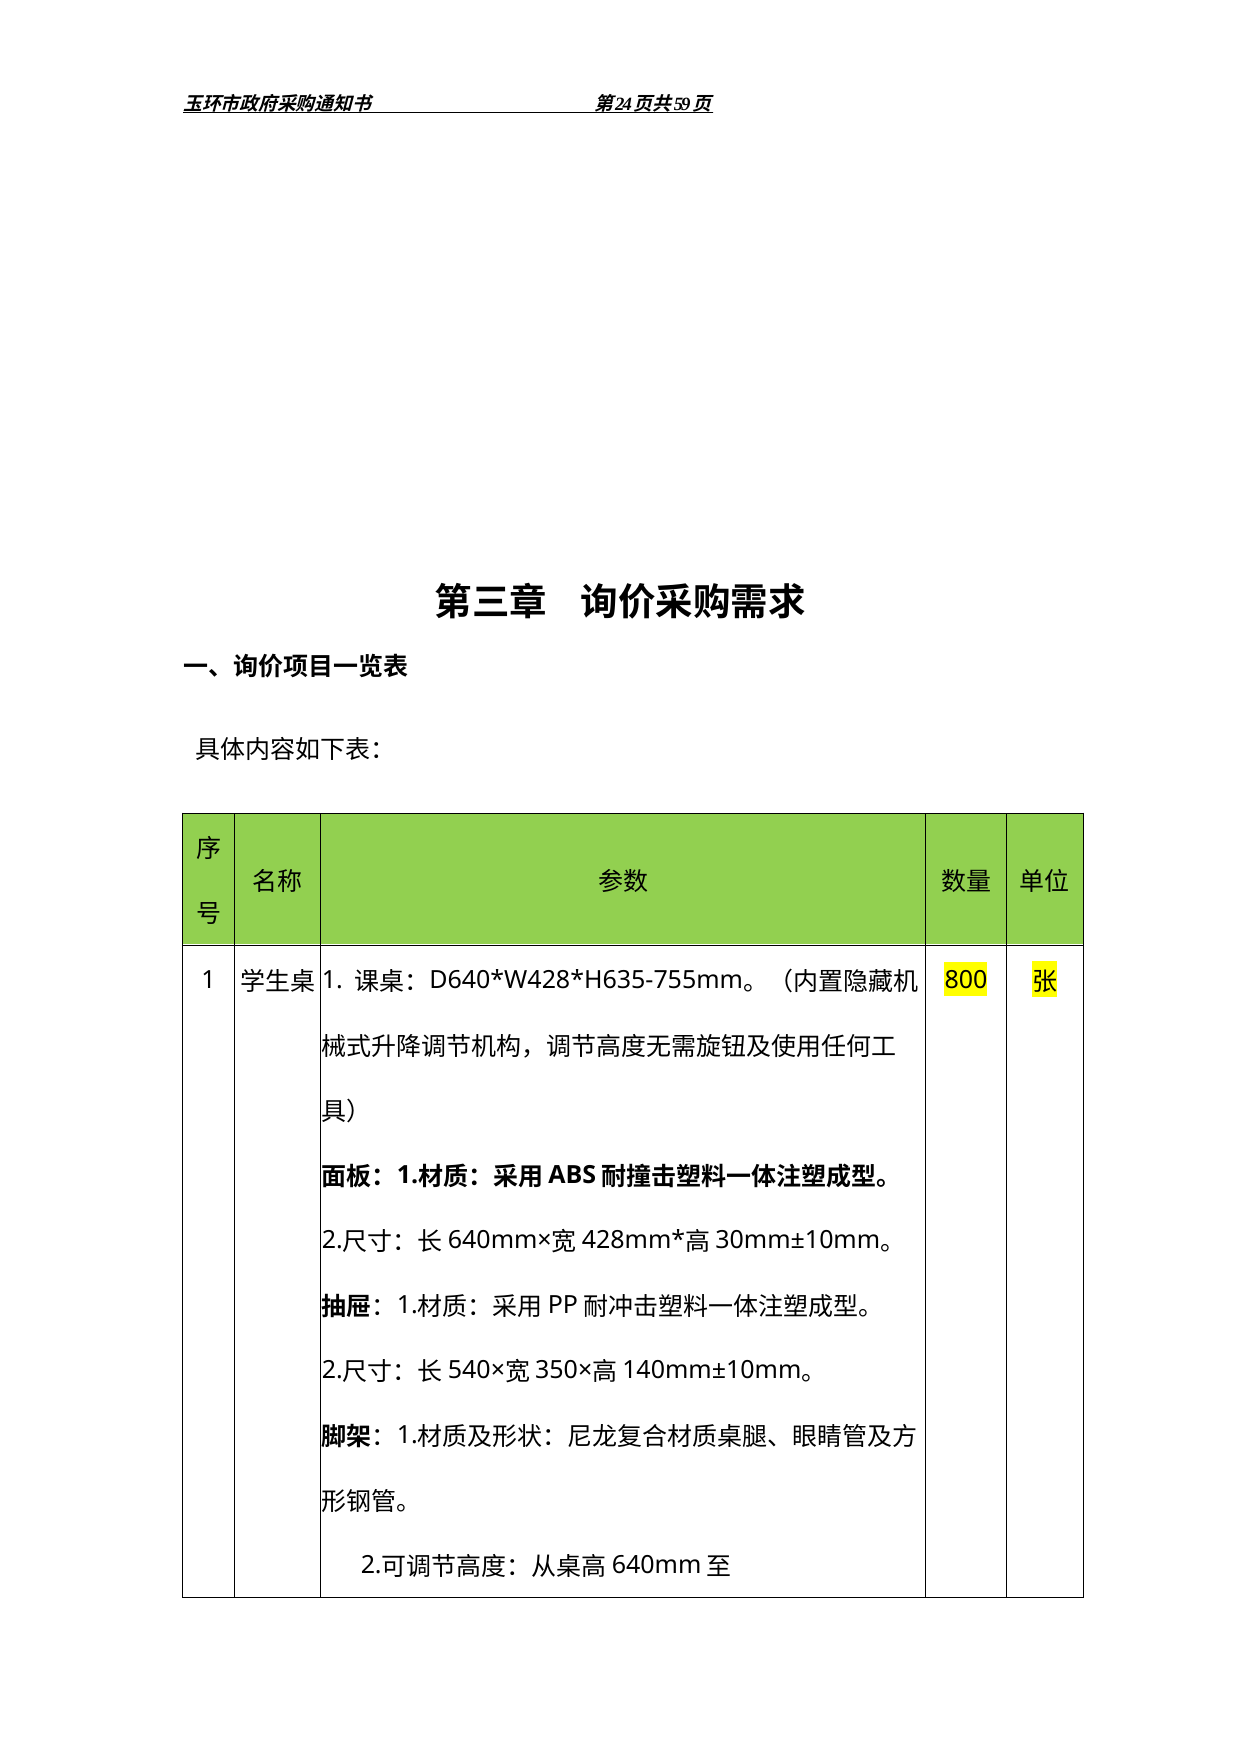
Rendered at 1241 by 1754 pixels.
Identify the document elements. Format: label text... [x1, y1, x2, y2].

text 第三章 询价采购需求 [183, 567, 1057, 632]
table_cell 1 [183, 946, 234, 1597]
table_cell 800 [926, 946, 1006, 1597]
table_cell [321, 946, 925, 1597]
text 具体内容如下表： [183, 715, 1057, 780]
table_header 参数 [321, 814, 925, 944]
table_header 单位 [1007, 814, 1083, 944]
table_header 名称 [235, 814, 320, 944]
table_header 数量 [926, 814, 1006, 944]
text 一、询价项目一览表 [183, 632, 1054, 697]
table_header 序号 [183, 814, 234, 944]
table_cell 张 [1007, 946, 1083, 1597]
table_cell 学生桌 [235, 946, 320, 1597]
